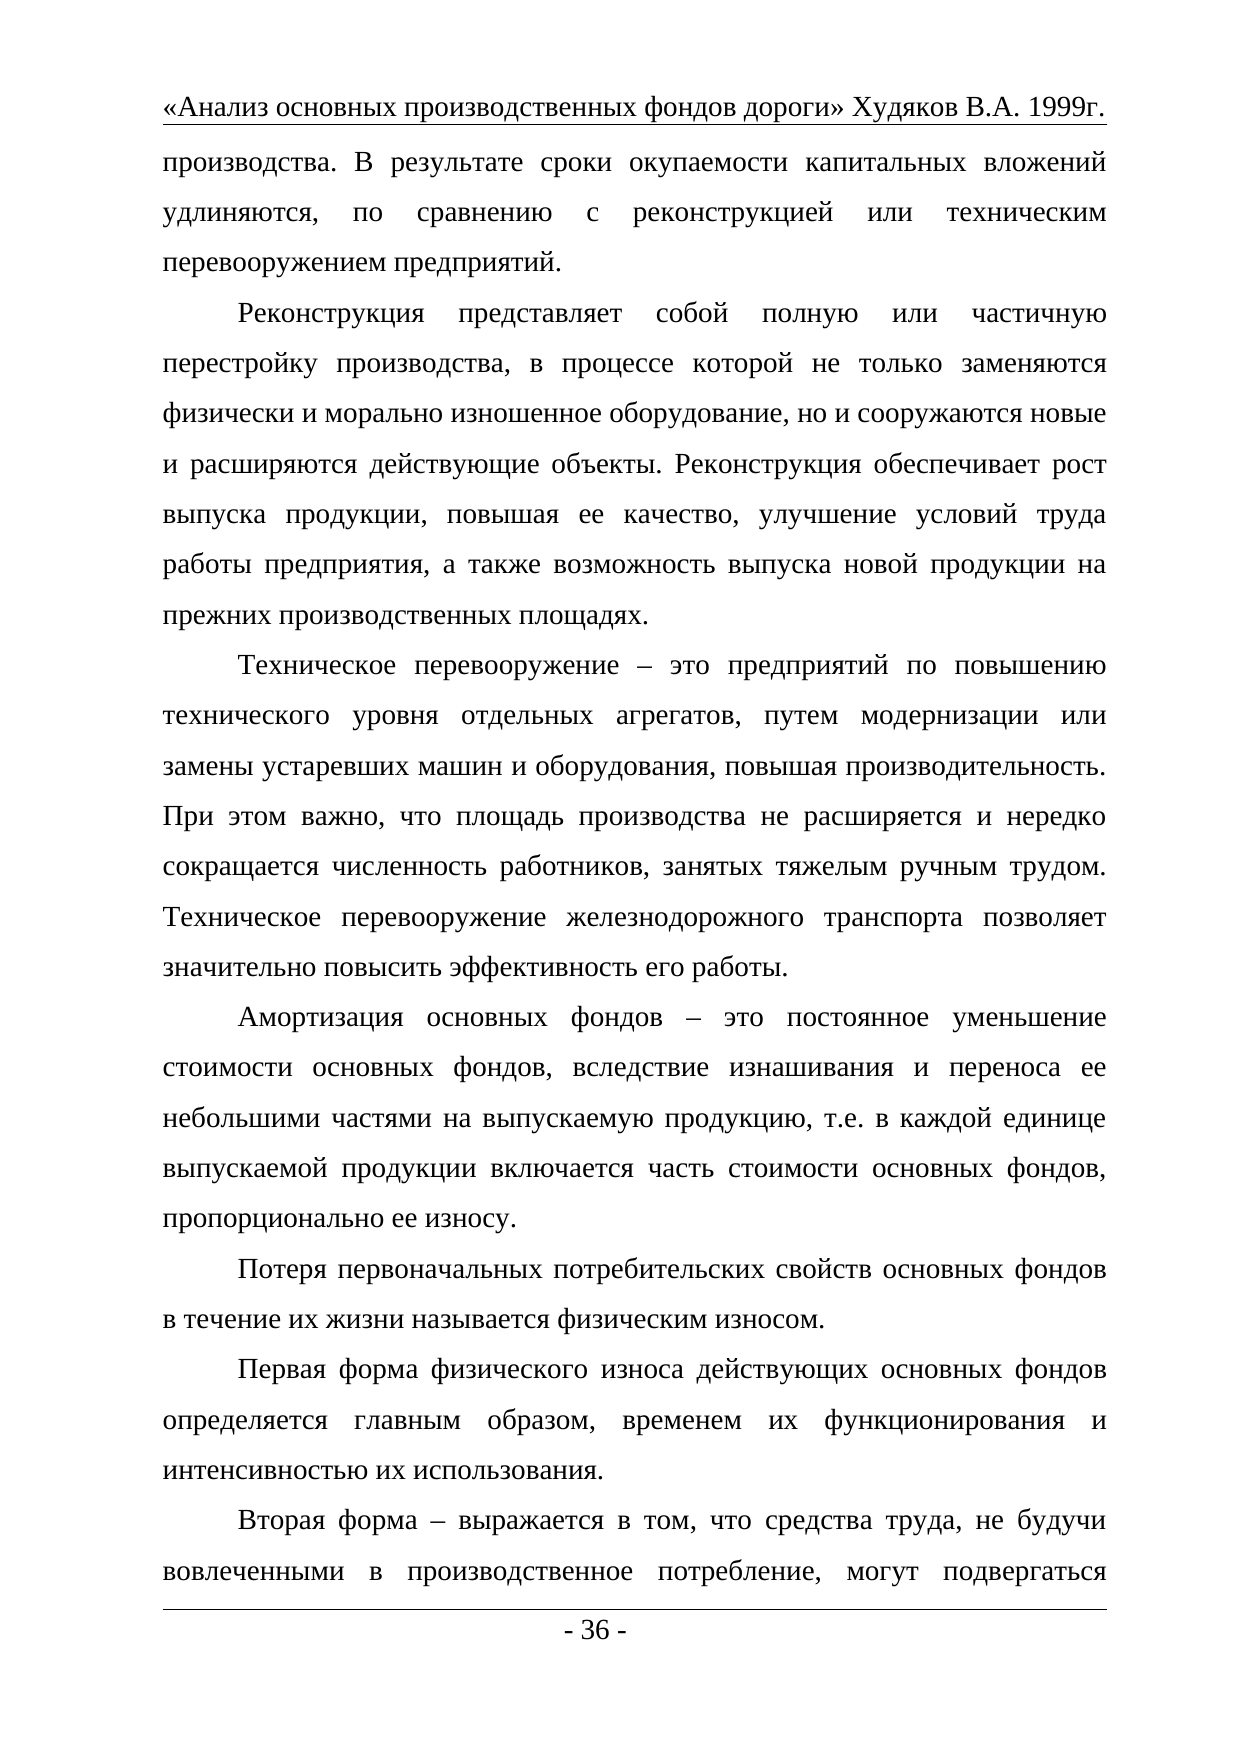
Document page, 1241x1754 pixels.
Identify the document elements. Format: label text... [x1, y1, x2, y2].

text Техническое перевооружение – это предприятий по повышению технического уровня отдельных агрегатов, путем модернизации или замены устаревших машин и оборудования, повышая производительность. При этом важно, что площадь производства не расширяется и нередко сокращается численность работников, занятых тяжелым ручным трудом. Техническое перевооружение железнодорожного транспорта позволяет значительно повысить эффективность его работы. [162, 647, 1107, 982]
text Амортизация основных фондов – это постоянное уменьшение стоимости основных фондов, вследствие изнашивания и переноса ее небольшими частями на выпускаемую продукцию, т.е. в каждой единице выпускаемой продукции включается часть стоимости основных фондов, пропорционально ее износу. [162, 999, 1107, 1234]
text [162, 1502, 1107, 1586]
text Потеря первоначальных потребительских свойств основных фондов в течение их жизни называется физическим износом. [162, 1251, 1107, 1335]
text Реконструкция представляет собой полную или частичную перестройку производства, в процессе которой не только заменяются физически и морально изношенное оборудование, но и сооружаются новые и расширяются действующие объекты. Реконструкция обеспечивает рост выпуска продукции, повышая ее качество, улучшение условий труда работы предприятия, а также возможность выпуска новой продукции на прежних производственных площадях. [162, 295, 1107, 630]
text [162, 144, 1107, 278]
text Первая форма физического износа действующих основных фондов определяется главным образом, временем их функционирования и интенсивностью их использования. [162, 1351, 1107, 1486]
